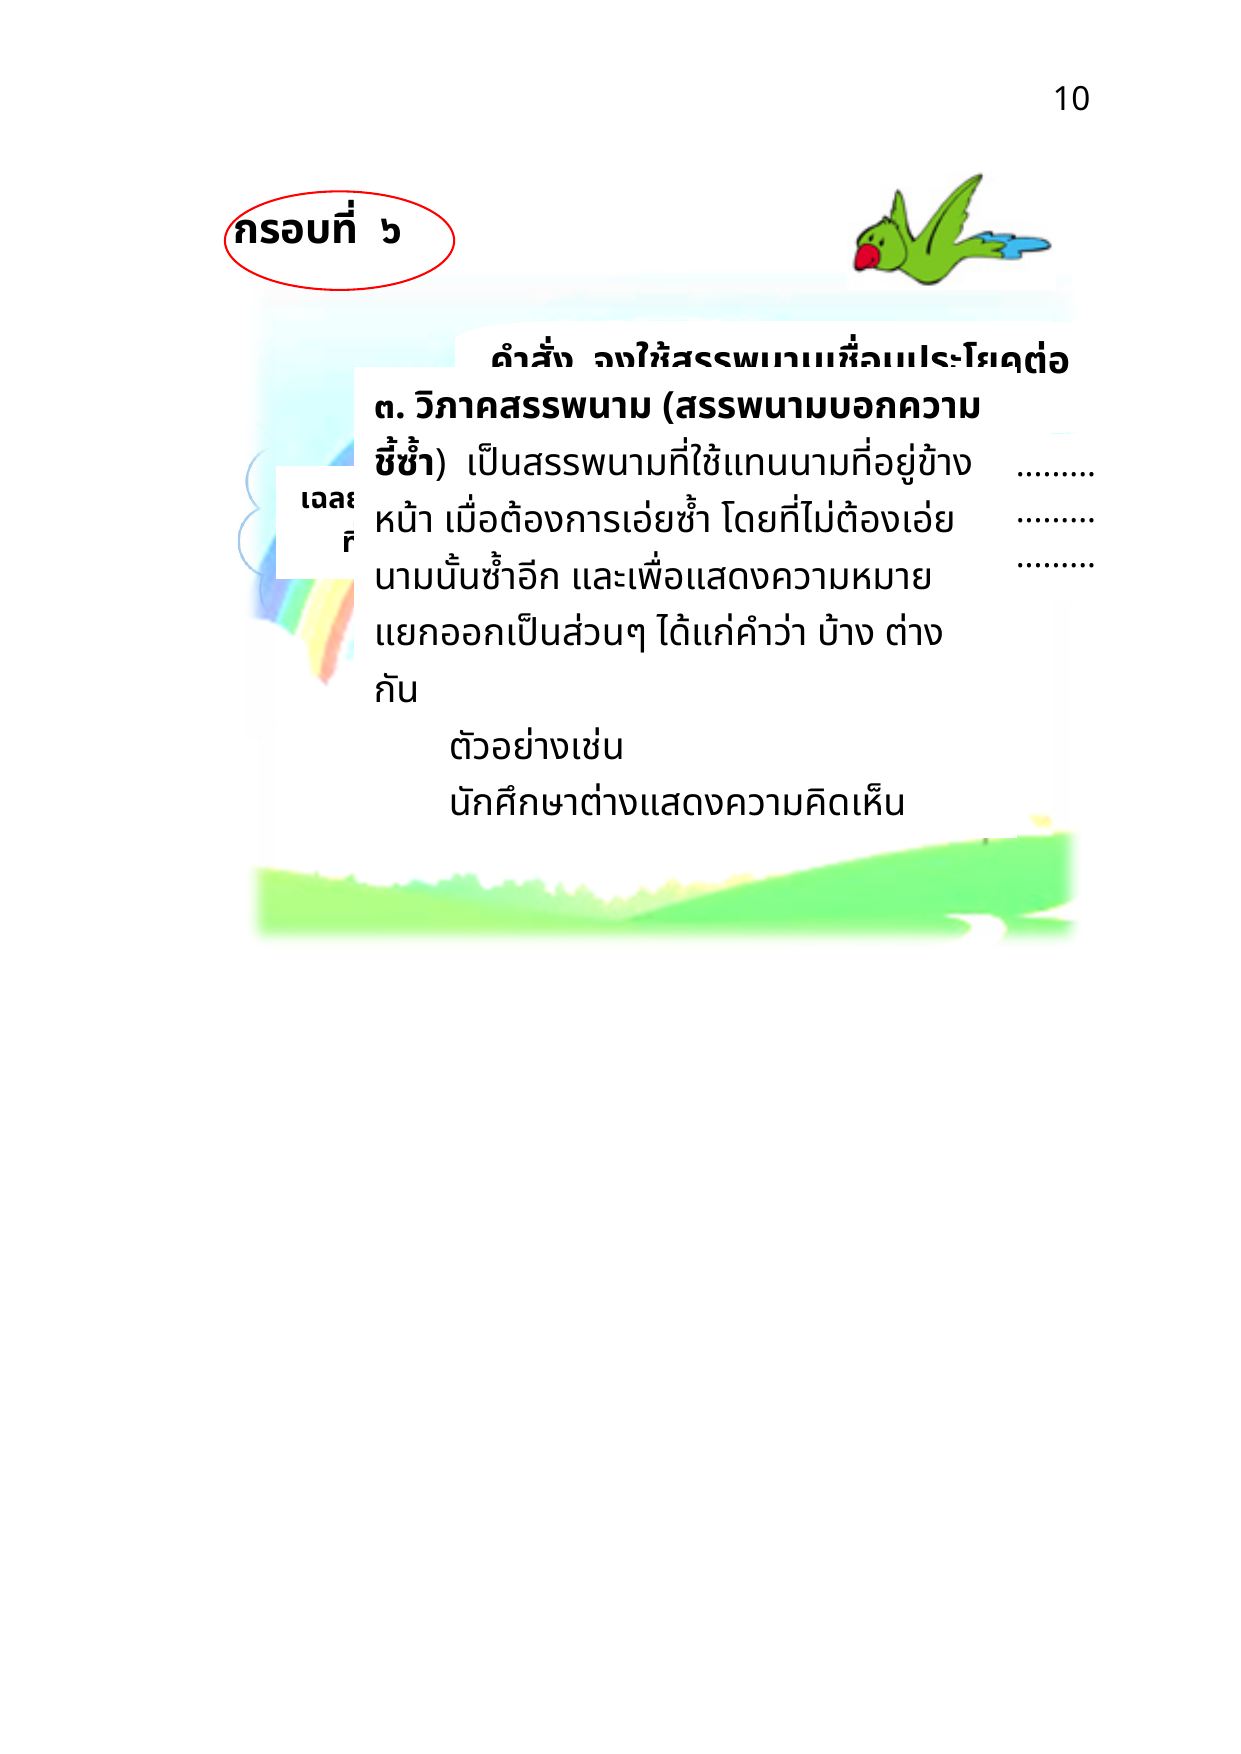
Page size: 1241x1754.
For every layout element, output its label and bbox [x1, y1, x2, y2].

picture [1051, 430, 1087, 434]
picture [237, 171, 1087, 952]
